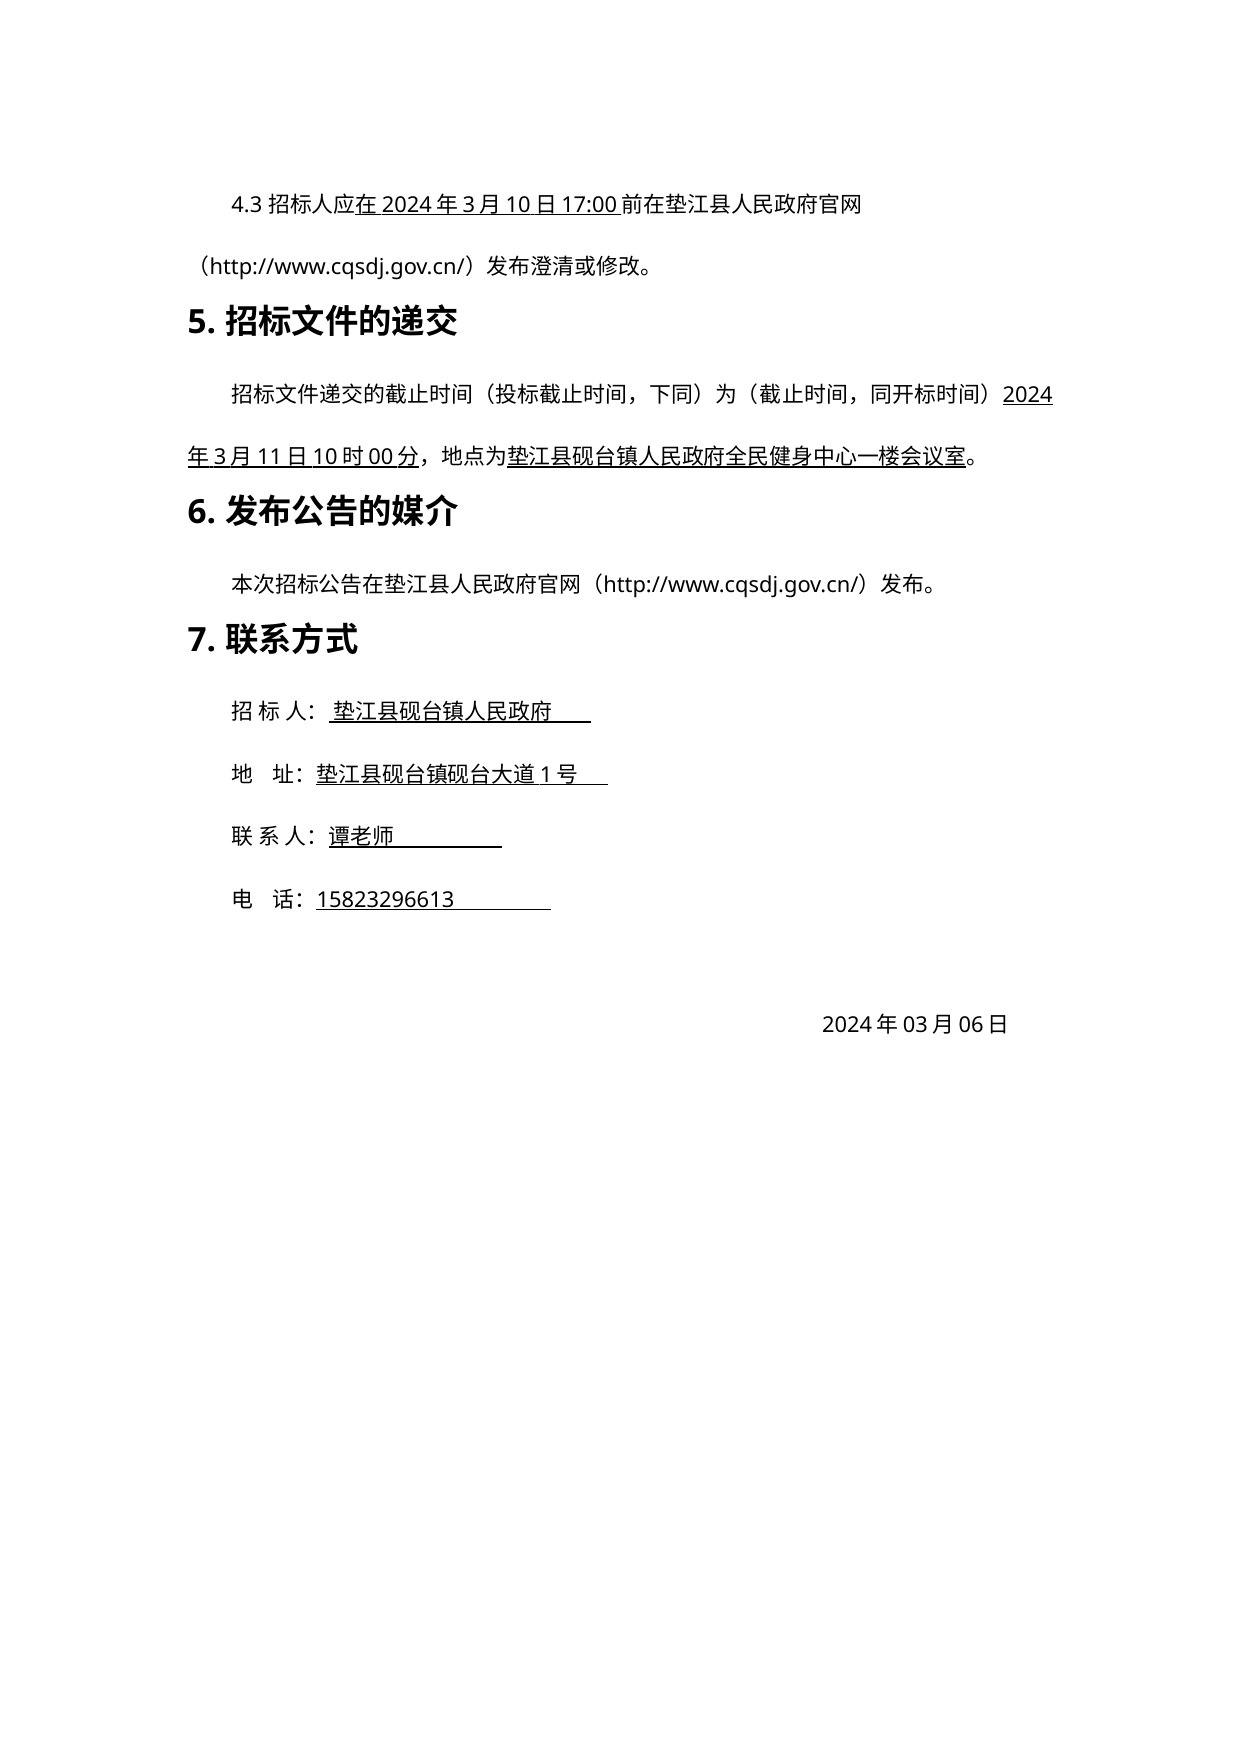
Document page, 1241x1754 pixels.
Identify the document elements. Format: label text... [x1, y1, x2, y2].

text 4.3 招标人应在2024年3月10日17:00前在垫江县人民政府官网（http://www.cqsdj.gov.cn/）发布澄清或修改。 [187, 162, 1053, 287]
text 地 址：垫江县砚台镇砚台大道1号 [187, 732, 1053, 794]
text 联 系 人：谭老师 [187, 794, 1053, 857]
text 2024年03月06日 [187, 982, 1053, 1044]
subtitle 7. 联系方式 [187, 604, 1053, 669]
text 招 标 人： 垫江县砚台镇人民政府 [187, 669, 1053, 732]
text 电 话：15823296613 [187, 857, 1053, 919]
text 招标文件递交的截止时间（投标截止时间，下同）为（截止时间，同开标时间）2024年3月11日10时00分，地点为垫江县砚台镇人民政府全民健身中心一楼会议室。 [187, 352, 1053, 477]
text 本次招标公告在垫江县人民政府官网（http://www.cqsdj.gov.cn/）发布。 [187, 542, 1053, 604]
subtitle 5. 招标文件的递交 [187, 287, 1053, 352]
subtitle 6. 发布公告的媒介 [187, 477, 1053, 542]
